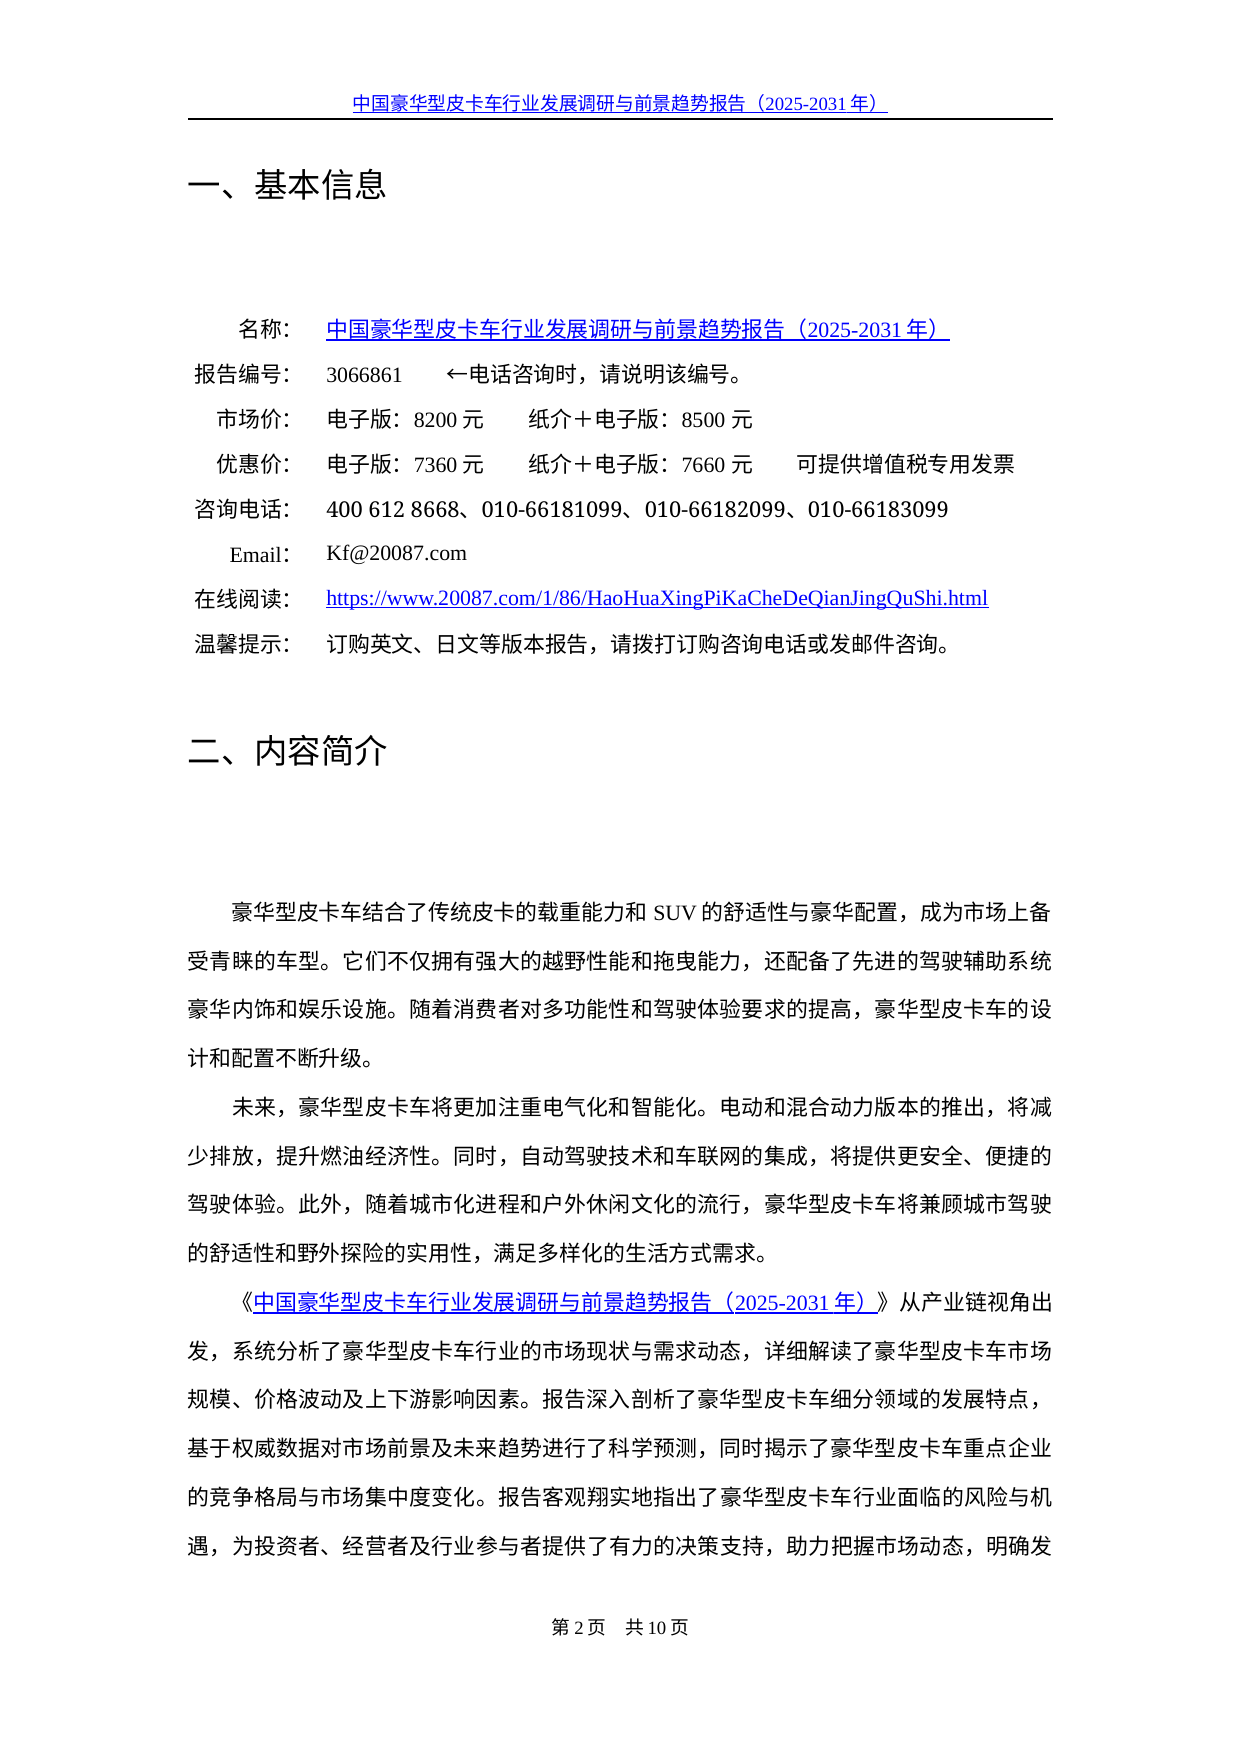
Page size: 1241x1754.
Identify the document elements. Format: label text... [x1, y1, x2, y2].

table_cell 3066861 ←电话咨询时，请说明该编号。 [315, 357, 1073, 402]
title 二、内容简介 [187, 717, 1053, 782]
table_header 中国豪华型皮卡车行业发展调研与前景趋势报告（2025-2031年） [315, 312, 1073, 357]
table_cell 电子版：8200 元 纸介＋电子版：8500 元 [315, 402, 1073, 447]
table_cell 咨询电话： [167, 492, 315, 537]
table_cell 报告编号： [167, 357, 315, 402]
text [187, 894, 1053, 1561]
table_cell [315, 582, 1073, 627]
table_cell 优惠价： [167, 447, 315, 492]
table_cell 400 612 8668、010-66181099、010-66182099、010-66183099 [315, 492, 1073, 537]
table_cell 市场价： [167, 402, 315, 447]
table_cell 电子版：7360 元 纸介＋电子版：7660 元 可提供增值税专用发票 [315, 447, 1073, 492]
title 一、基本信息 [187, 150, 1053, 215]
table_cell 在线阅读： [167, 582, 315, 627]
table_cell 温馨提示： [167, 627, 315, 672]
table_cell Kf@20087.com [315, 537, 1073, 582]
table_cell Email： [167, 537, 315, 582]
table_header 名称： [167, 312, 315, 357]
table_cell 订购英文、日文等版本报告，请拨打订购咨询电话或发邮件咨询。 [315, 627, 1073, 672]
